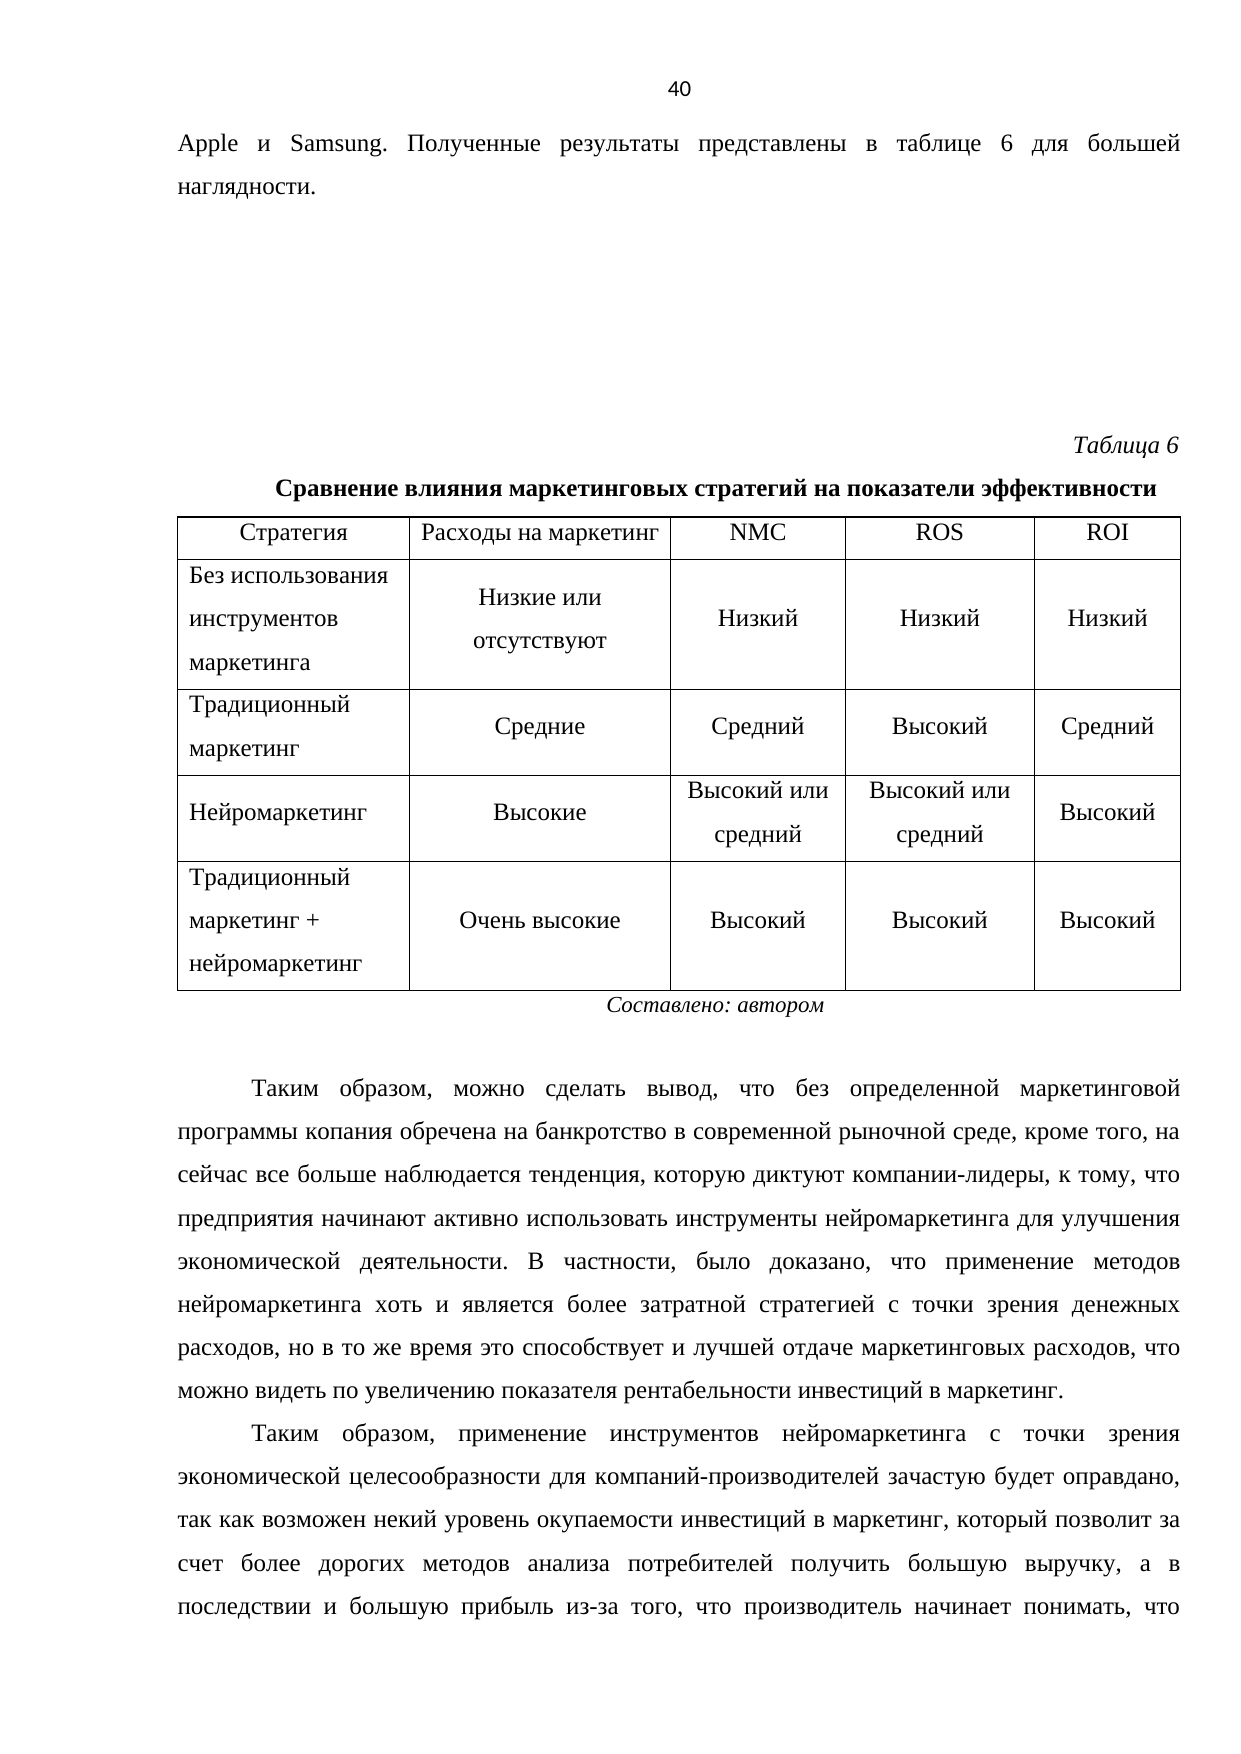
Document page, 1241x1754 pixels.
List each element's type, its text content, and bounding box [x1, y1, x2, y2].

table_cell Низкий [846, 560, 1034, 688]
table_cell Высокий или средний [846, 776, 1034, 861]
table_cell Низкий [1035, 560, 1180, 688]
table_cell Средний [1035, 690, 1180, 774]
table_cell Средний [671, 690, 845, 774]
text Сравнение влияния маркетинговых стратегий на показатели эффективности [177, 473, 1181, 502]
text Составлено: автором [177, 991, 1181, 1017]
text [177, 128, 1181, 200]
table_header NMC [671, 518, 845, 559]
table_cell Высокий [671, 862, 845, 990]
table_cell Высокий [846, 862, 1034, 990]
table_cell Высокий [1035, 776, 1180, 861]
text Таким образом, можно сделать вывод, что без определенной маркетинговой программы копания обречена на банкротство в современной рыночной среде, кроме того, на сейчас все больше наблюдается тенденция, которую диктуют компании-лидеры, к тому, что предприятия начинают активно использовать инструменты нейромаркетинга для улучшения экономической деятельности. В частности, было доказано, что применение методов нейромаркетинга хоть и является более затратной стратегией с точки зрения денежных расходов, но в то же время это способствует и лучшей отдаче маркетинговых расходов, что можно видеть по увеличению показателя рентабельности инвестиций в маркетинг. [177, 1073, 1181, 1404]
table_cell Без использования инструментов маркетинга [178, 560, 409, 688]
table_header ROI [1035, 518, 1180, 559]
table_cell Высокий [1035, 862, 1180, 990]
table_cell Высокий [846, 690, 1034, 774]
table_header Расходы на маркетинг [410, 518, 670, 559]
table_cell Традиционный маркетинг + нейромаркетинг [178, 862, 409, 990]
table_cell Высокие [410, 776, 670, 861]
table_cell Очень высокие [410, 862, 670, 990]
table_header Стратегия [178, 518, 409, 559]
table_cell Низкий [671, 560, 845, 688]
table_cell Традиционный маркетинг [178, 690, 409, 774]
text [177, 1418, 1181, 1619]
table_header ROS [846, 518, 1034, 559]
table_cell Средние [410, 690, 670, 774]
table_cell Нейромаркетинг [178, 776, 409, 861]
text Таблица 6 [177, 430, 1181, 459]
table_cell Высокий или средний [671, 776, 845, 861]
table_cell Низкие или отсутствуют [410, 560, 670, 688]
